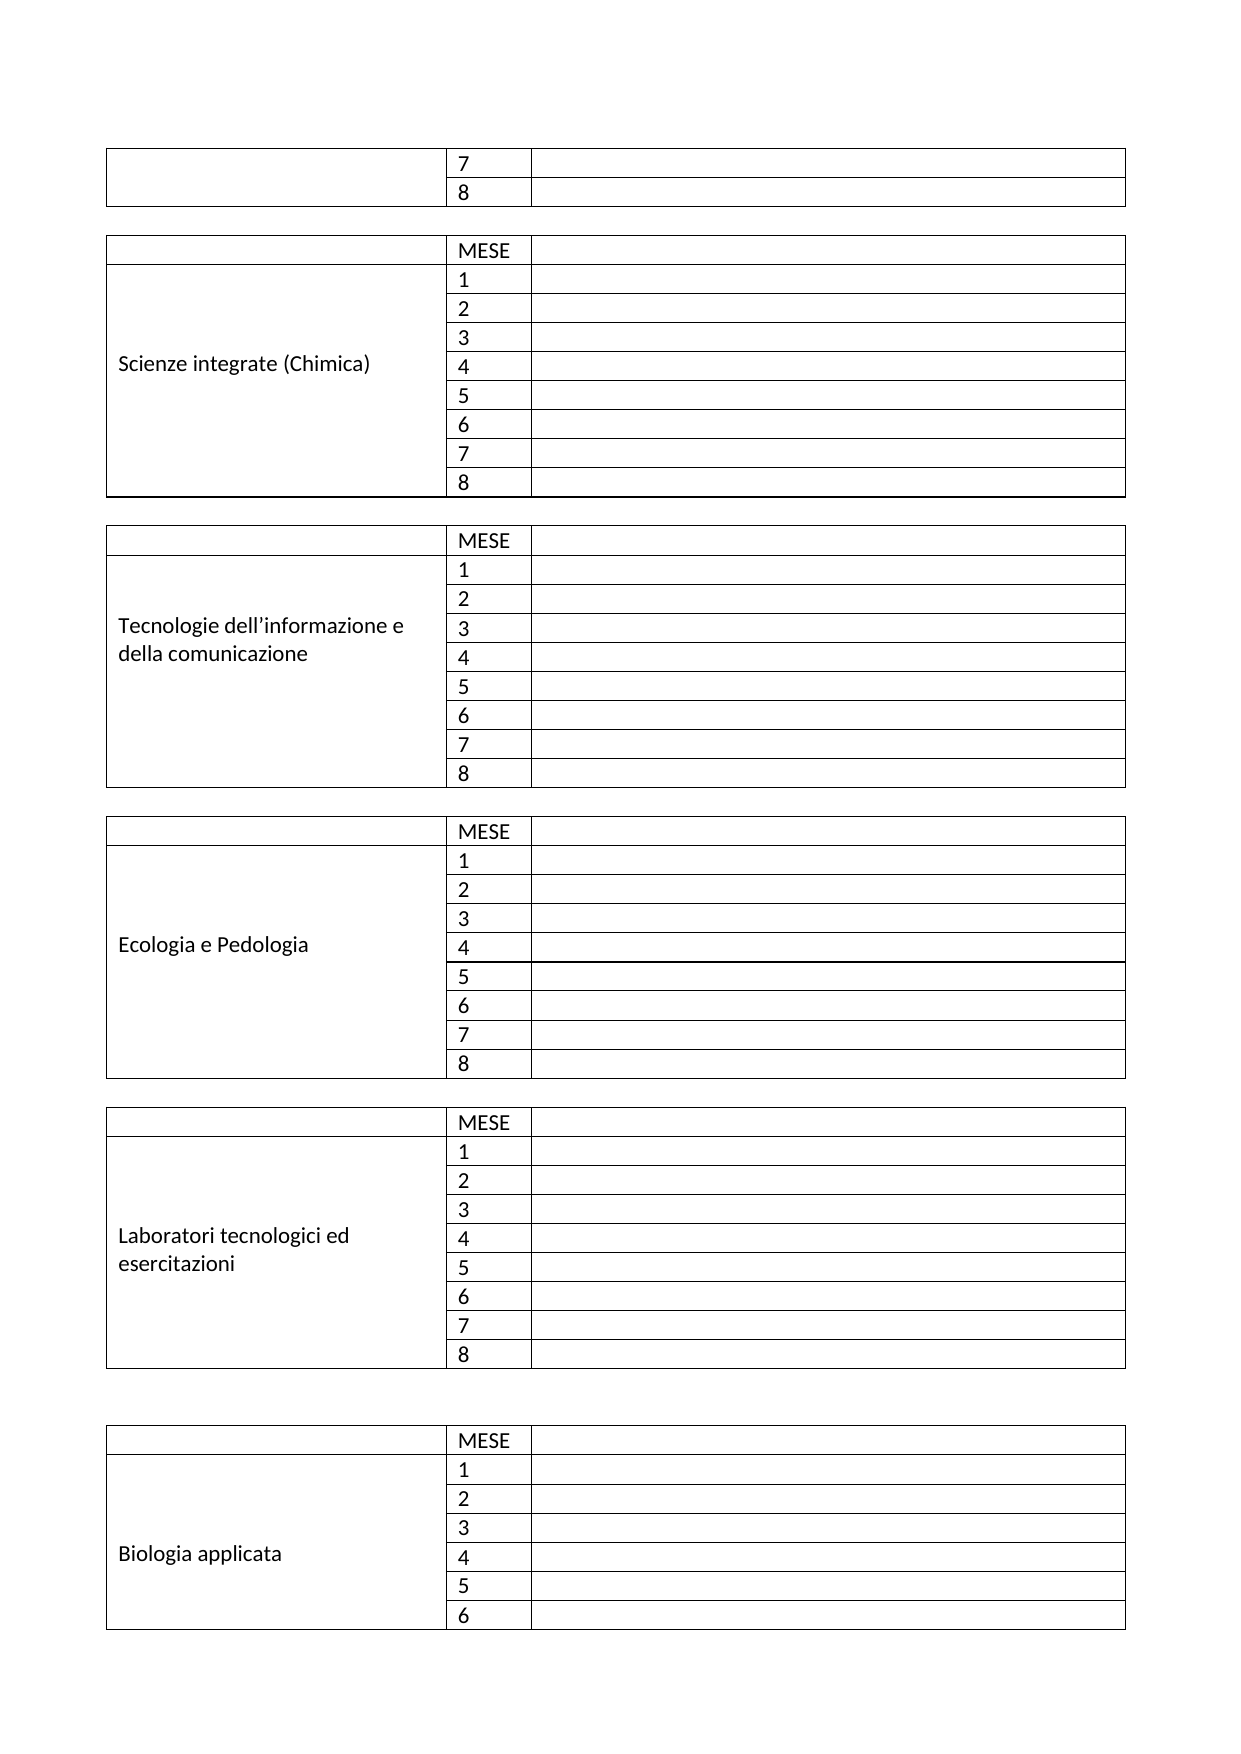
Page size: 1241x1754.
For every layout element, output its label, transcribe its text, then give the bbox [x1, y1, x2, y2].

table_cell [532, 933, 1125, 961]
table_cell 7 [447, 149, 531, 177]
table_cell 8 [447, 1050, 531, 1078]
table_cell 3 [447, 1195, 531, 1223]
table_cell 5 [447, 1253, 531, 1281]
table_cell 5 [447, 963, 531, 990]
table_cell [532, 323, 1125, 351]
table_cell [532, 759, 1125, 787]
table_cell [532, 1195, 1125, 1223]
table_cell 7 [447, 1311, 531, 1339]
table_cell 6 [447, 410, 531, 438]
table_cell 7 [447, 439, 531, 467]
table_cell [532, 1485, 1125, 1512]
table_cell [532, 730, 1125, 758]
table_cell 7 [447, 1021, 531, 1048]
table_header [107, 526, 446, 554]
table_cell 6 [447, 701, 531, 729]
table_cell Laboratori tecnologici ed esercitazioni [107, 1137, 446, 1368]
table_cell [532, 178, 1125, 206]
table_cell 4 [447, 933, 531, 961]
table_header [107, 1108, 446, 1136]
table_cell 6 [447, 1601, 531, 1629]
table_cell Scienze integrate (Chimica) [107, 265, 446, 496]
table_cell [532, 1514, 1125, 1542]
table_header [532, 817, 1125, 845]
table_cell [532, 672, 1125, 700]
table_cell 5 [447, 1572, 531, 1600]
table_header [107, 1426, 446, 1454]
table_cell 7 [447, 730, 531, 758]
table_cell [532, 846, 1125, 874]
table_cell 5 [447, 672, 531, 700]
table_cell [532, 265, 1125, 293]
table_cell 4 [447, 1224, 531, 1252]
table_header [532, 236, 1125, 264]
table_header MESE [447, 817, 531, 845]
table_cell [532, 1340, 1125, 1368]
table_cell [532, 1166, 1125, 1194]
table_cell [532, 439, 1125, 467]
table_cell 2 [447, 1166, 531, 1194]
table_cell 2 [447, 585, 531, 613]
table_cell 1 [447, 846, 531, 874]
table_cell 3 [447, 323, 531, 351]
table_cell [532, 149, 1125, 177]
table_cell [532, 875, 1125, 903]
table_header MESE [447, 1108, 531, 1136]
table_cell Ecologia e Pedologia [107, 846, 446, 1078]
table_cell [532, 1455, 1125, 1483]
table_cell [532, 468, 1125, 496]
table_cell [532, 1021, 1125, 1048]
table_cell 3 [447, 904, 531, 932]
table_cell [532, 701, 1125, 729]
table_cell 6 [447, 991, 531, 1019]
table_cell [532, 352, 1125, 380]
table_cell Tecnologie dell’informazione e della comunicazione [107, 556, 446, 787]
table_cell [532, 1050, 1125, 1078]
table_cell [532, 643, 1125, 671]
table_cell [532, 1282, 1125, 1310]
table_cell 1 [447, 1137, 531, 1165]
table_cell 5 [447, 381, 531, 409]
table_cell 1 [447, 265, 531, 293]
table_cell 2 [447, 875, 531, 903]
table_cell 8 [447, 759, 531, 787]
table_cell [532, 1253, 1125, 1281]
table_cell 1 [447, 1455, 531, 1483]
table_cell 6 [447, 1282, 531, 1310]
table_cell [532, 991, 1125, 1019]
table_cell [532, 410, 1125, 438]
table_cell [532, 556, 1125, 583]
table_cell [532, 1224, 1125, 1252]
table_header [532, 1426, 1125, 1454]
table_cell 4 [447, 352, 531, 380]
table_cell [532, 963, 1125, 990]
table_cell [532, 1311, 1125, 1339]
table_header [107, 817, 446, 845]
table_cell [532, 1137, 1125, 1165]
table_cell [532, 1543, 1125, 1571]
table_header [532, 1108, 1125, 1136]
table_cell [532, 614, 1125, 642]
table_cell 8 [447, 178, 531, 206]
table_header MESE [447, 1426, 531, 1454]
table_header MESE [447, 526, 531, 554]
table_cell [532, 381, 1125, 409]
table_cell [532, 1601, 1125, 1629]
table_cell 2 [447, 294, 531, 322]
table_cell [532, 585, 1125, 613]
table_cell 4 [447, 1543, 531, 1571]
table_header [107, 236, 446, 264]
table_header MESE [447, 236, 531, 264]
table_cell 8 [447, 468, 531, 496]
table_cell 3 [447, 1514, 531, 1542]
table_cell [532, 1572, 1125, 1600]
table_cell 2 [447, 1485, 531, 1512]
table_cell 3 [447, 614, 531, 642]
table_cell [532, 294, 1125, 322]
table_header [532, 526, 1125, 554]
table_cell [532, 904, 1125, 932]
table_cell 8 [447, 1340, 531, 1368]
table_cell Biologia applicata [107, 1455, 446, 1629]
table_cell 4 [447, 643, 531, 671]
table_cell 1 [447, 556, 531, 583]
